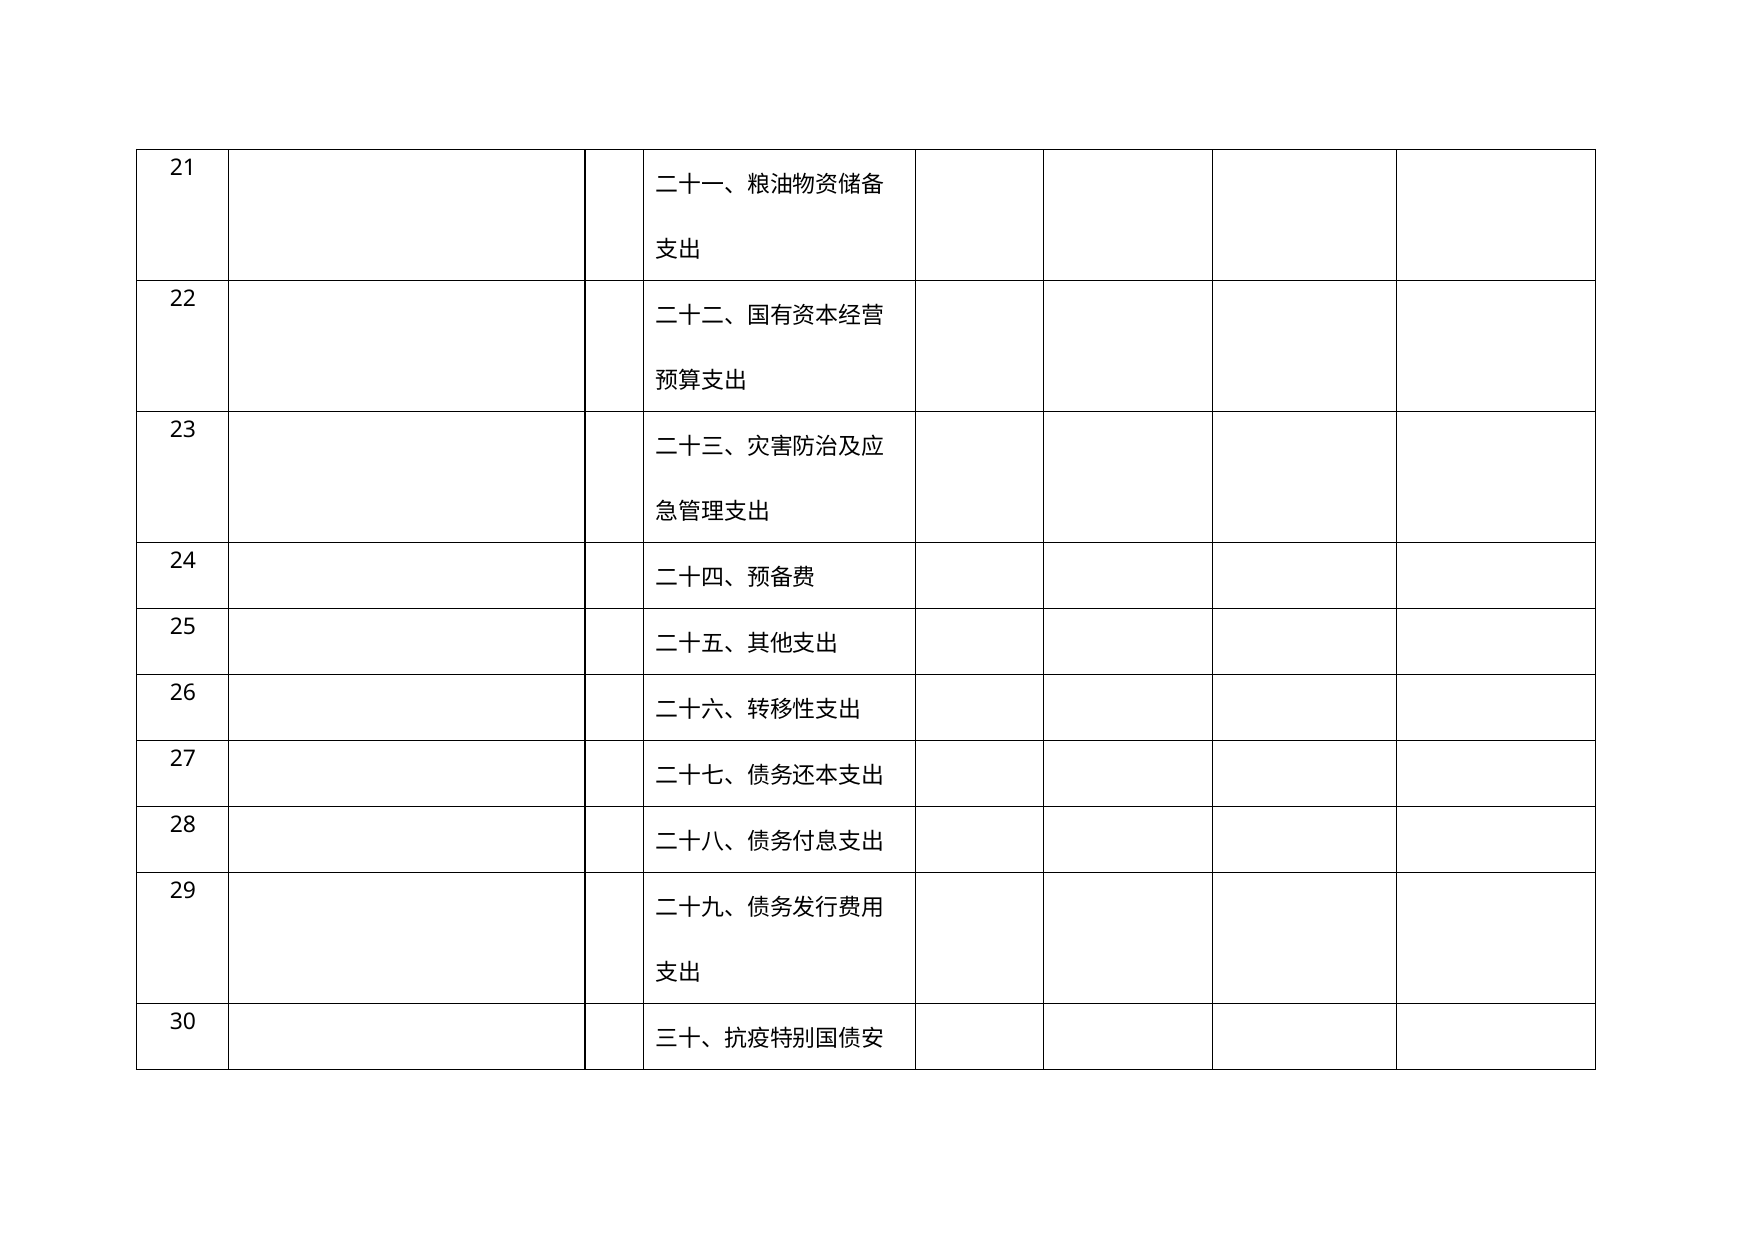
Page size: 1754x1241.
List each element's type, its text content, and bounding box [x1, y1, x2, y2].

table_cell [1044, 1004, 1212, 1069]
table_cell [916, 412, 1043, 542]
table_cell [1044, 543, 1212, 608]
table_cell [586, 150, 643, 280]
table_cell [1044, 675, 1212, 740]
table_cell 二十九、债务发行费用支出 [644, 873, 915, 1003]
table_cell [229, 609, 584, 674]
table_cell 25 [137, 609, 228, 674]
table_cell 30 [137, 1004, 228, 1069]
table_cell [1044, 807, 1212, 872]
table_cell [916, 281, 1043, 411]
table_cell [586, 543, 643, 608]
table_cell [1213, 675, 1396, 740]
table_cell [586, 807, 643, 872]
table_cell [586, 1004, 643, 1069]
table_cell [1397, 543, 1595, 608]
table_cell 二十二、国有资本经营预算支出 [644, 281, 915, 411]
table_cell [1213, 609, 1396, 674]
table_cell [916, 150, 1043, 280]
table_cell [229, 1004, 584, 1069]
table_cell [1044, 873, 1212, 1003]
table_cell [229, 412, 584, 542]
table_cell [1397, 150, 1595, 280]
table_cell [586, 281, 643, 411]
table_cell [1397, 412, 1595, 542]
table_cell [916, 741, 1043, 806]
table_cell [916, 873, 1043, 1003]
table_cell 二十四、预备费 [644, 543, 915, 608]
table_cell [1213, 873, 1396, 1003]
table_cell [586, 412, 643, 542]
table_cell [586, 675, 643, 740]
table_cell [916, 1004, 1043, 1069]
table_cell 二十一、粮油物资储备支出 [644, 150, 915, 280]
table_cell [586, 873, 643, 1003]
table_cell 二十三、灾害防治及应急管理支出 [644, 412, 915, 542]
table_cell 二十五、其他支出 [644, 609, 915, 674]
table_cell 三十、抗疫特别国债安排的支出 [644, 1004, 915, 1069]
table_cell 26 [137, 675, 228, 740]
table_cell 二十七、债务还本支出 [644, 741, 915, 806]
table_cell [1213, 543, 1396, 608]
table_cell 二十六、转移性支出 [644, 675, 915, 740]
table_cell [1213, 807, 1396, 872]
table_cell [916, 675, 1043, 740]
table_cell [1213, 412, 1396, 542]
table_cell [1213, 281, 1396, 411]
table_cell [1044, 281, 1212, 411]
table_cell [229, 150, 584, 280]
table_cell [1044, 412, 1212, 542]
table_cell [916, 609, 1043, 674]
table_cell [916, 543, 1043, 608]
table_cell [229, 807, 584, 872]
table_cell [586, 741, 643, 806]
table_cell 二十八、债务付息支出 [644, 807, 915, 872]
table_cell [1044, 609, 1212, 674]
table_cell [586, 609, 643, 674]
table_cell [1397, 609, 1595, 674]
table_cell [1213, 1004, 1396, 1069]
table_cell 23 [137, 412, 228, 542]
table_cell [1044, 741, 1212, 806]
table_cell 28 [137, 807, 228, 872]
table_cell [229, 873, 584, 1003]
table_cell [1397, 675, 1595, 740]
table_cell [916, 807, 1043, 872]
table_cell [229, 675, 584, 740]
table_cell 22 [137, 281, 228, 411]
table_cell 24 [137, 543, 228, 608]
table_cell [229, 281, 584, 411]
table_cell [1397, 281, 1595, 411]
table_cell [1397, 873, 1595, 1003]
table_cell [1044, 150, 1212, 280]
table_cell 21 [137, 150, 228, 280]
table_cell 27 [137, 741, 228, 806]
table_cell [229, 741, 584, 806]
table_cell [1397, 807, 1595, 872]
table_cell 29 [137, 873, 228, 1003]
table_cell [1213, 150, 1396, 280]
table_cell [1397, 1004, 1595, 1069]
table_cell [229, 543, 584, 608]
table_cell [1213, 741, 1396, 806]
table_cell [1397, 741, 1595, 806]
